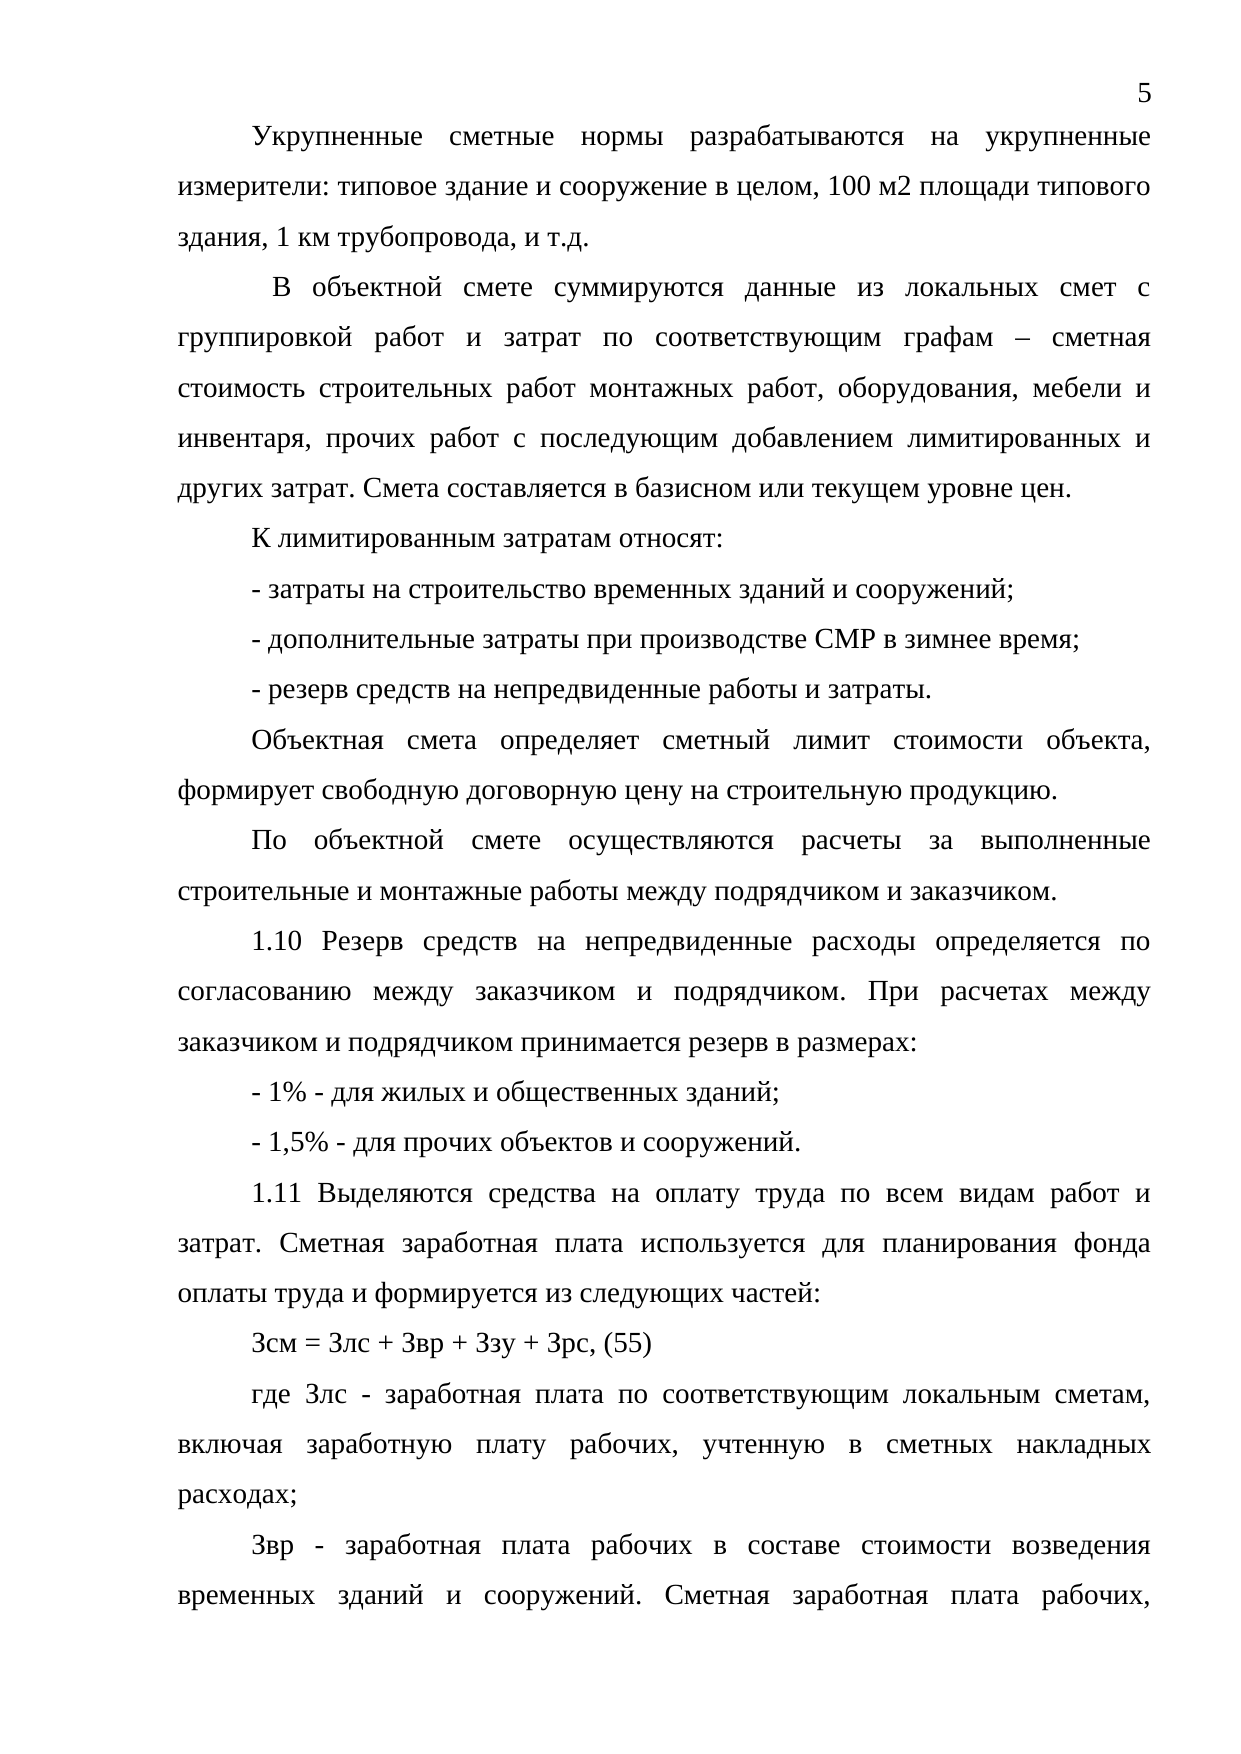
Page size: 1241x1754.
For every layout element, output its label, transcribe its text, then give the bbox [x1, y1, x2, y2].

text К лимитированным затратам относят: [177, 521, 1152, 554]
text По объектной смете осуществляются расчеты за выполненные строительные и монтажные работы между подрядчиком и заказчиком. [177, 822, 1152, 906]
text - 1,5% - для прочих объектов и сооружений. [177, 1124, 1152, 1158]
text 1.10 Резерв средств на непредвиденные расходы определяется по согласованию между заказчиком и подрядчиком. При расчетах между заказчиком и подрядчиком принимается резерв в размерах: [177, 923, 1152, 1057]
text Зсм = Злс + Звр + Ззу + Зрс, (55) [177, 1326, 1152, 1359]
text - резерв средств на непредвиденные работы и затраты. [177, 672, 1152, 705]
text В объектной смете суммируются данные из локальных смет с группировкой работ и затрат по соответствующим графам – сметная стоимость строительных работ монтажных работ, оборудования, мебели и инвентаря, прочих работ с последующим добавлением лимитированных и других затрат. Смета составляется в базисном или текущем уровне цен. [177, 269, 1152, 504]
text где Злс - заработная плата по соответствующим локальным сметам, включая заработную плату рабочих, учтенную в сметных накладных расходах; [177, 1376, 1152, 1510]
text Объектная смета определяет сметный лимит стоимости объекта, формирует свободную договорную цену на строительную продукцию. [177, 722, 1152, 806]
text - дополнительные затраты при производстве СМР в зимнее время; [177, 621, 1152, 655]
text - 1% - для жилых и общественных зданий; [177, 1074, 1152, 1108]
text 1.11 Выделяются средства на оплату труда по всем видам работ и затрат. Сметная заработная плата используется для планирования фонда оплаты труда и формируется из следующих частей: [177, 1175, 1152, 1309]
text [177, 1527, 1152, 1611]
text - затраты на строительство временных зданий и сооружений; [177, 571, 1152, 604]
text Укрупненные сметные нормы разрабатываются на укрупненные измерители: типовое здание и сооружение в целом, площади типового здания, трубопровода, и т.д. [177, 118, 1152, 252]
